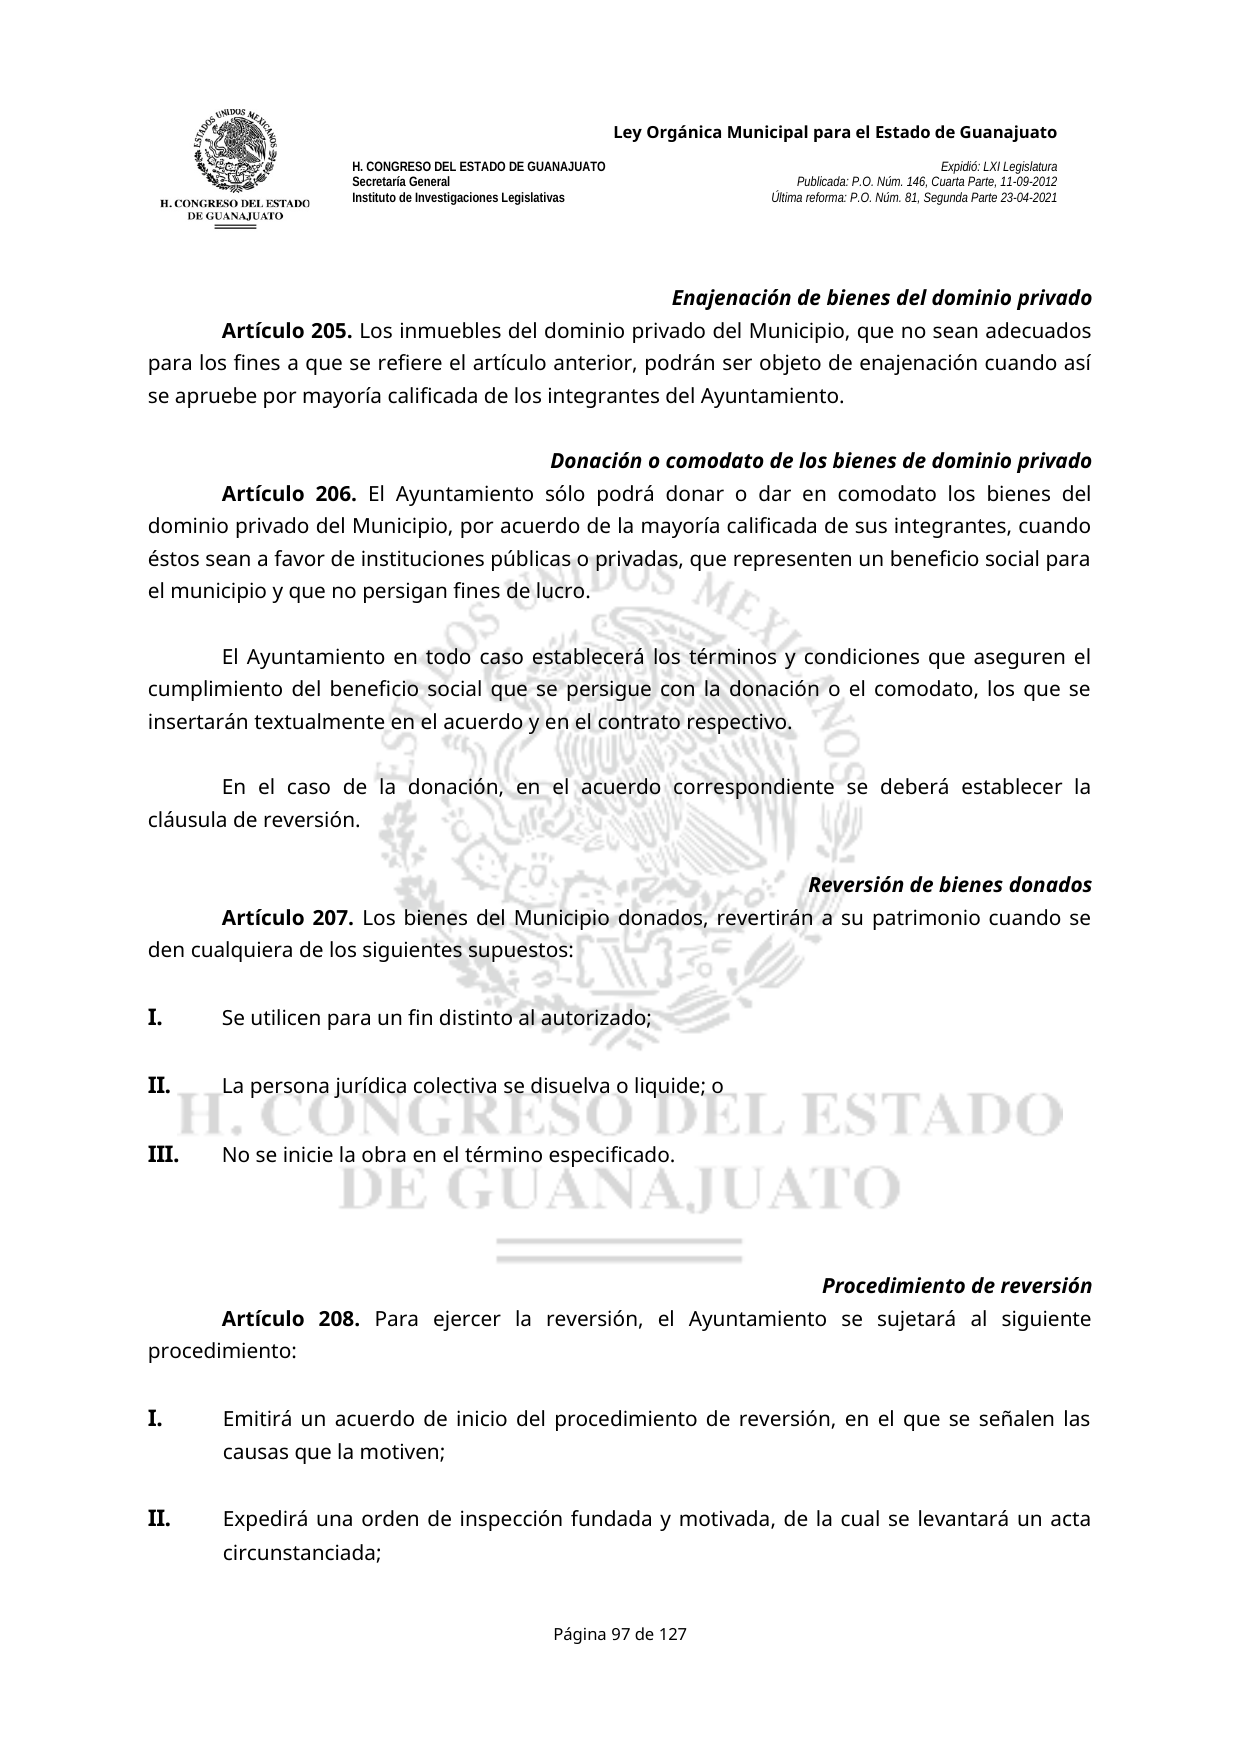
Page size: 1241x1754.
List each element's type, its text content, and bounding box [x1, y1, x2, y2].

text El Ayuntamiento en todo caso establecerá los términos y condiciones que aseguren el cumplimiento del beneficio social que se persigue con la donación o el comodato, los que se insertarán textualmente en el acuerdo y en el contrato respectivo. [148, 642, 1092, 735]
list Se utilicen para un fin distinto al autorizado; [148, 1000, 1092, 1032]
text En el caso de la donación, en el acuerdo correspondiente se deberá establecer la cláusula de reversión. [148, 772, 1092, 833]
text Enajenación de bienes del dominio privado [148, 283, 1092, 312]
text Artículo 208. Para ejercer la reversión, el Ayuntamiento se sujetará al siguiente procedimiento: [148, 1304, 1092, 1365]
text Donación o comodato de los bienes de dominio privado [148, 446, 1092, 474]
list La persona jurídica colectiva se disuelva o liquide; o [148, 1069, 1092, 1100]
text Artículo 205. Los inmuebles del dominio privado del Municipio, que no sean adecuados para los fines a que se refiere el artículo anterior, podrán ser objeto de enajenación cuando así se apruebe por mayoría calificada de los integrantes del Ayuntamiento. [148, 316, 1092, 409]
list No se inicie la obra en el término especificado. [148, 1137, 1092, 1169]
list Emitirá un acuerdo de inicio del procedimiento de reversión, en el que se señalen las causas que la motiven; [148, 1402, 1092, 1466]
text Artículo 207. Los bienes del Municipio donados, revertirán a su patrimonio cuando se den cualquiera de los siguientes supuestos: [148, 903, 1092, 964]
text Reversión de bienes donados [148, 870, 1092, 898]
text Artículo 206. El Ayuntamiento sólo podrá donar o dar en comodato los bienes del dominio privado del Municipio, por acuerdo de la mayoría calificada de sus integrantes, cuando éstos sean a favor de instituciones públicas o privadas, que representen un beneficio social para el municipio y que no persigan fines de lucro. [148, 479, 1092, 605]
picture [160, 109, 310, 235]
list Expedirá una orden de inspección fundada y motivada, de la cual se levantará un acta circunstanciada; [148, 1502, 1092, 1566]
text Procedimiento de reversión [148, 1271, 1092, 1300]
